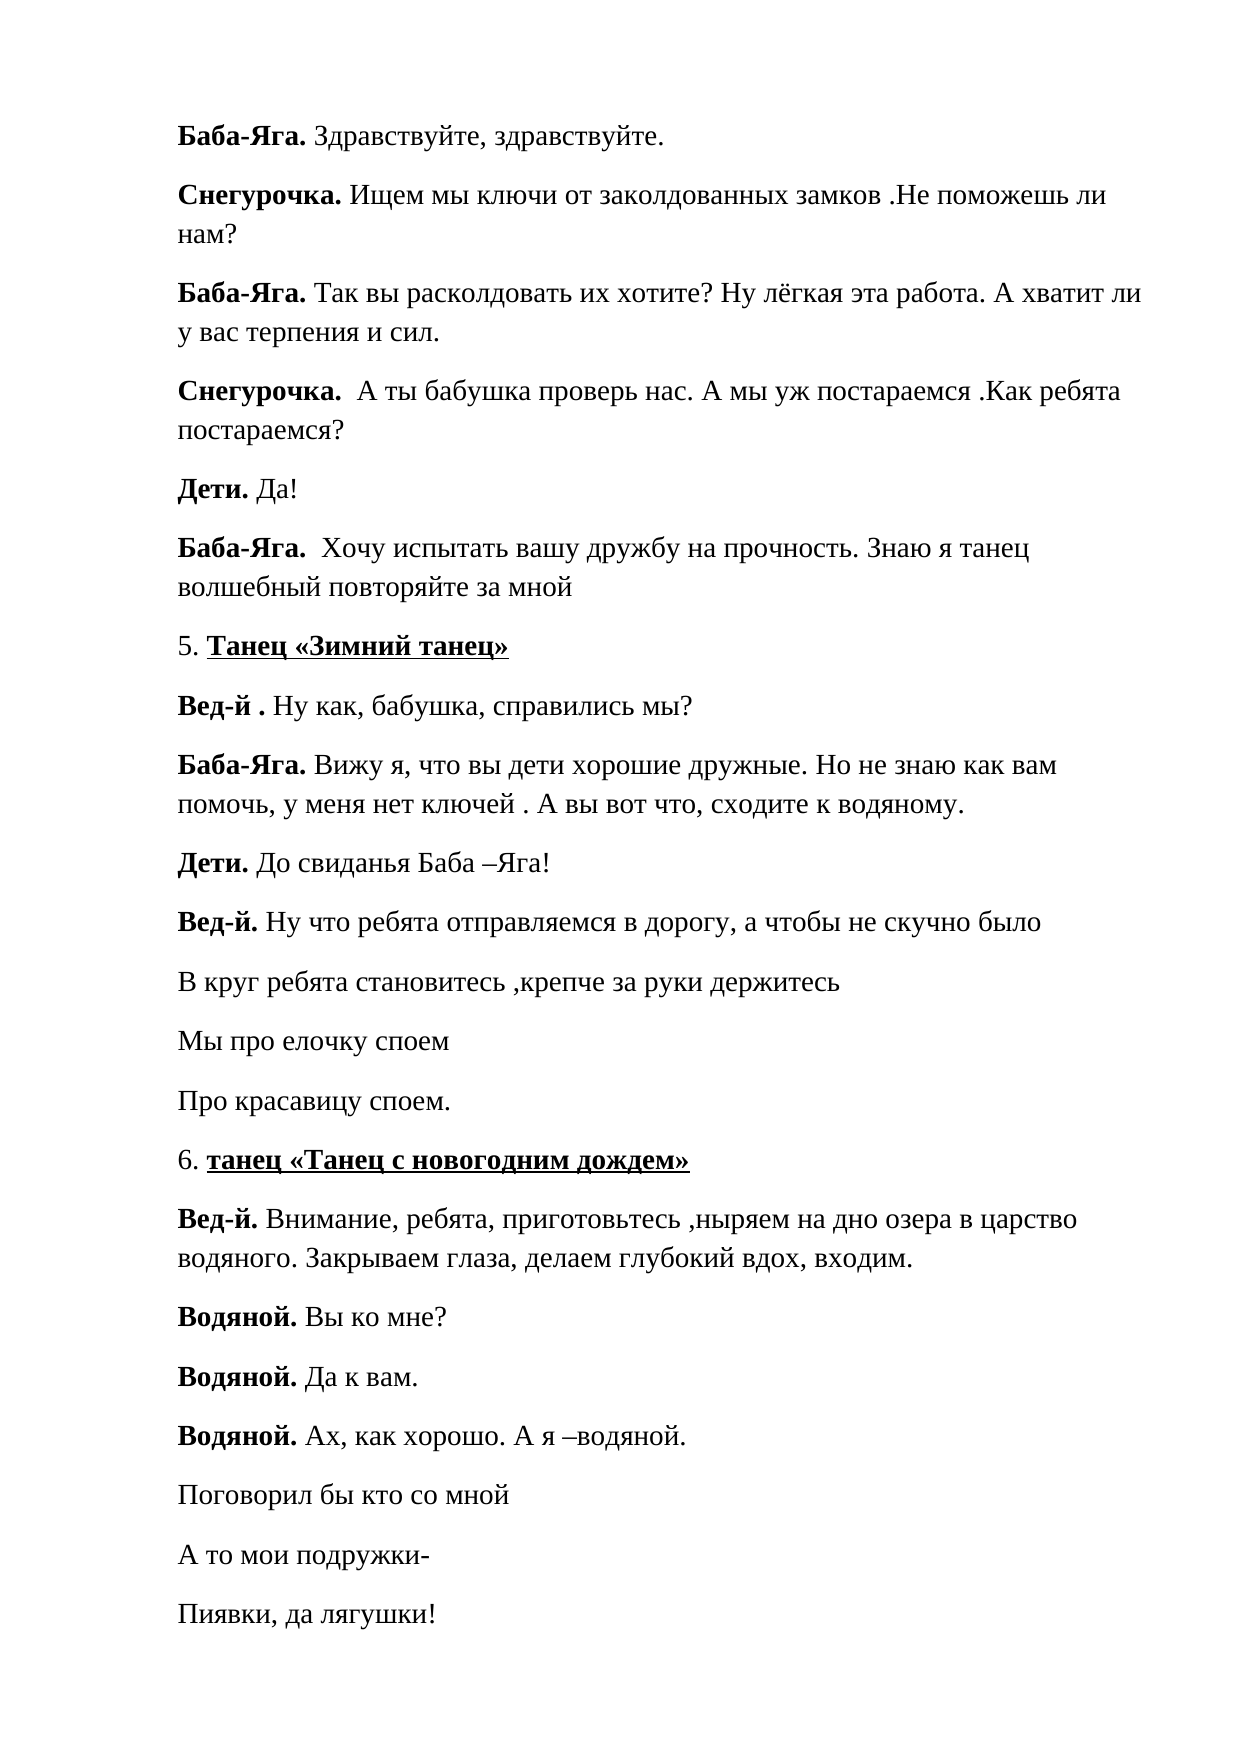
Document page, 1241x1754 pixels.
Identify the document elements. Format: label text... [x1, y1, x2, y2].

text Поговорил бы кто со мной [177, 1477, 1152, 1511]
text Мы про елочку споем [177, 1023, 1152, 1057]
text Баба-Яга. Здравствуйте, здравствуйте. [177, 118, 1152, 152]
text Дети. Да! [177, 471, 1152, 505]
text Водяной. Вы ко мне? [177, 1299, 1152, 1333]
text Водяной. Ах, как хорошо. А я –водяной. [177, 1418, 1152, 1452]
text Вед-й. Внимание, ребята, приготовьтесь ,ныряем на дно озера в царство водяного. Закрываем глаза, делаем глубокий вдох, входим. [177, 1201, 1152, 1273]
text Баба-Яга. Хочу испытать вашу дружбу на прочность. Знаю я танец волшебный повторяйте за мной [177, 531, 1152, 603]
text Вед-й. Ну что ребята отправляемся в дорогу, а чтобы не скучно было [177, 904, 1152, 938]
text Снегурочка. А ты бабушка проверь нас. А мы уж постараемся .Как ребята постараемся? [177, 373, 1152, 445]
text В круг ребята становитесь ,крепче за руки держитесь [177, 964, 1152, 997]
text Дети. До свиданья Баба –Яга! [177, 845, 1152, 879]
text Баба-Яга. Вижу я, что вы дети хорошие дружные. Но не знаю как вам помочь, у меня нет ключей . А вы вот что, сходите к водяному. [177, 747, 1152, 819]
text А то мои подружки- [177, 1537, 1152, 1570]
text Пиявки, да лягушки! [177, 1596, 1152, 1630]
text Водяной. Да к вам. [177, 1359, 1152, 1392]
text 5. Танец «Зимний танец» [177, 628, 1152, 662]
text Баба-Яга. Так вы расколдовать их хотите? Ну лёгкая эта работа. А хватит ли у вас терпения и сил. [177, 275, 1152, 347]
text 6. танец «Танец с новогодним дождем» [177, 1142, 1152, 1176]
text Про красавицу споем. [177, 1083, 1152, 1116]
text Вед-й . Ну как, бабушка, справились мы? [177, 688, 1152, 721]
text Снегурочка. Ищем мы ключи от заколдованных замков .Не поможешь ли нам? [177, 177, 1152, 249]
